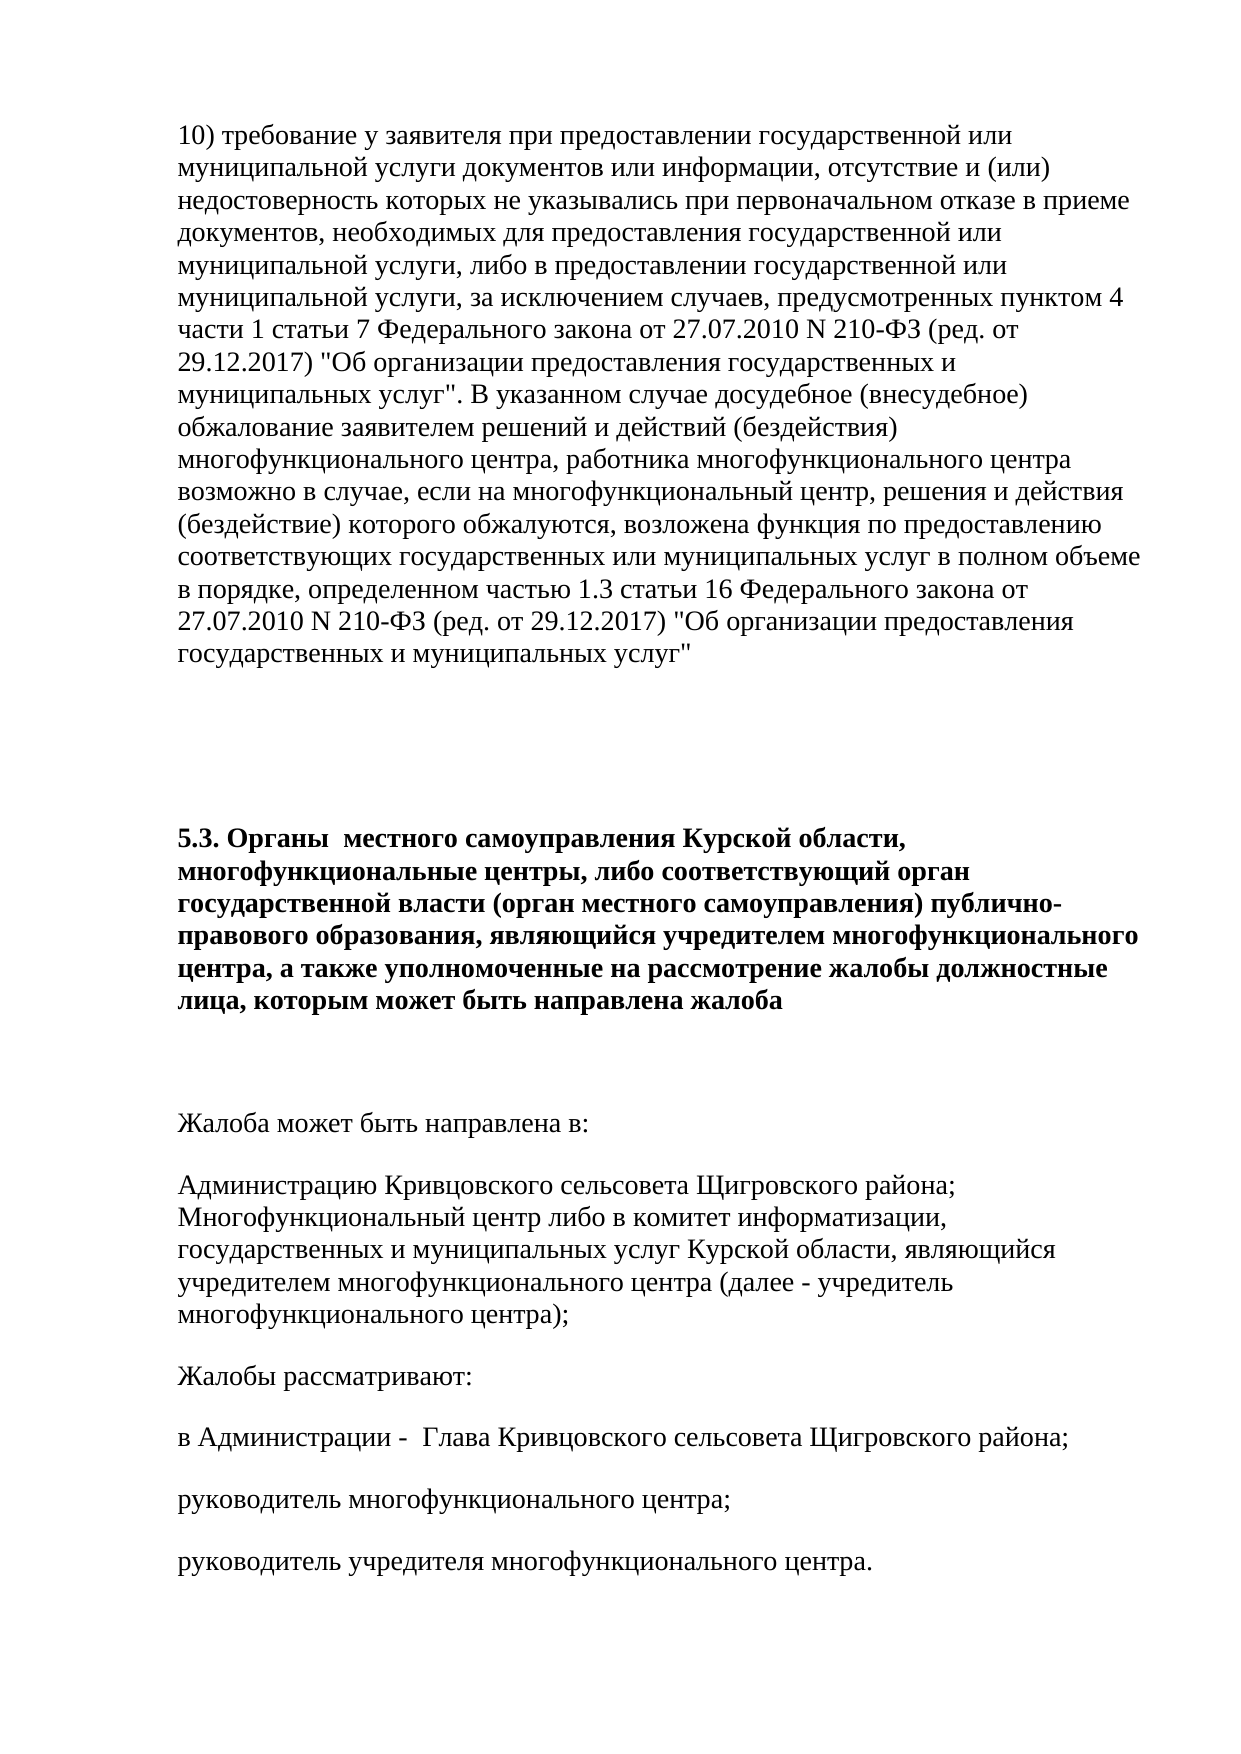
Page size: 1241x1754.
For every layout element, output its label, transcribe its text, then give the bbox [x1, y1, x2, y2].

text в Администрации - Глава Кривцовского сельсовета Щигровского района; [177, 1421, 1152, 1453]
text Жалобы рассматривают: [177, 1359, 1152, 1391]
text 5.3. Органы местного самоуправления Курской области, многофункциональные центры, либо соответствующий орган государственной власти (орган местного самоуправления) публично-правового образования, являющийся учредителем многофункционального центра, а также уполномоченные на рассмотрение жалобы должностные лица, которым может быть направлена жалоба [177, 821, 1152, 1016]
text Администрацию Кривцовского сельсовета Щигровского района; Многофункциональный центр либо в комитет информатизации, государственных и муниципальных услуг Курской области, являющийся учредителем многофункционального центра (далее - учредитель многофункционального центра); [177, 1168, 1152, 1330]
text руководитель учредителя многофункционального центра. [177, 1544, 1152, 1576]
text 10) требование у заявителя при предоставлении государственной или муниципальной услуги документов или информации, отсутствие и (или) недостоверность которых не указывались при первоначальном отказе в приеме документов, необходимых для предоставления государственной или муниципальной услуги, либо в предоставлении государственной или муниципальной услуги, за исключением случаев, предусмотренных пунктом 4 части 1 статьи 7 Федерального закона от 27.07.2010 N 210-ФЗ (ред. от 29.12.2017) "Об организации предоставления государственных и муниципальных услуг". В указанном случае досудебное (внесудебное) обжалование заявителем решений и действий (бездействия) многофункционального центра, работника многофункционального центра возможно в случае, если на многофункциональный центр, решения и действия (бездействие) которого обжалуются, возложена функция по предоставлению соответствующих государственных или муниципальных услуг в полном объеме в порядке, определенном частью 1.3 статьи 16 Федерального закона от 27.07.2010 N 210-ФЗ (ред. от 29.12.2017) "Об организации предоставления государственных и муниципальных услуг" [177, 118, 1152, 669]
text руководитель многофункционального центра; [177, 1482, 1152, 1514]
text Жалоба может быть направлена в: [177, 1106, 1152, 1139]
